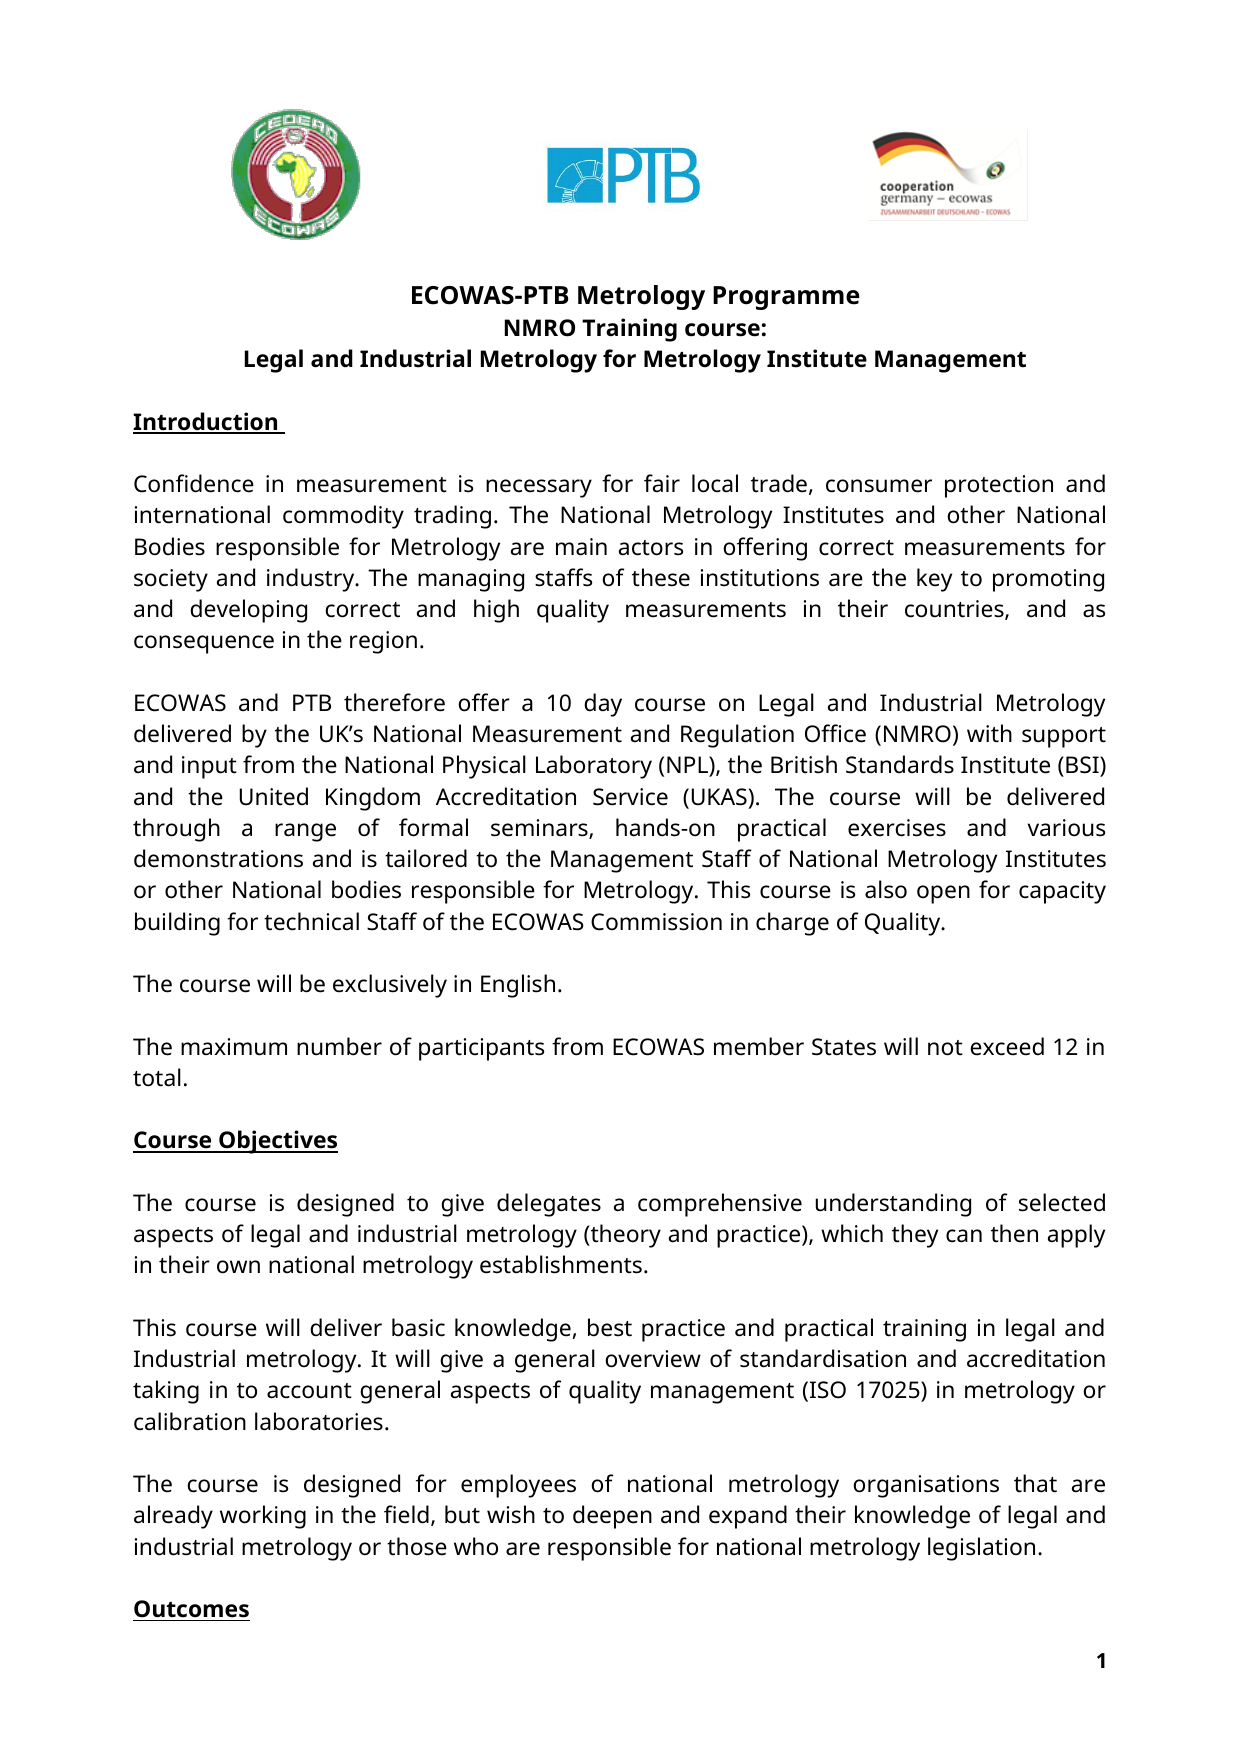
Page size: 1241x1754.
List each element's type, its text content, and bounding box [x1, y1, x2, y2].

text Course Objectives [133, 1124, 1107, 1156]
text The maximum number of participants from ECOWAS member States will not exceed 12 in total. [133, 1031, 1107, 1093]
text Confidence in measurement is necessary for fair local trade, consumer protection and international commodity trading. The National Metrology Institutes and other National Bodies responsible for Metrology are main actors in offering correct measurements for society and industry. The managing staffs of these institutions are the key to promoting and developing correct and high quality measurements in their countries, and as consequence in the region. [133, 468, 1107, 656]
picture [230, 107, 367, 244]
text Outcomes [133, 1593, 1107, 1624]
text ECOWAS and PTB therefore offer a 10 day course on Legal and Industrial Metrology delivered by the UK’s National Measurement and Regulation Office (NMRO) with support and input from the National Physical Laboratory (NPL), the British Standards Institute (BSI) and the United Kingdom Accreditation Service (UKAS). The course will be delivered through a range of formal seminars, hands-on practical exercises and various demonstrations and is tailored to the Management Staff of National Metrology Institutes or other National bodies responsible for Metrology. This course is also open for capacity building for technical Staff of the ECOWAS Commission in charge of Quality. [133, 687, 1107, 937]
picture [532, 140, 715, 212]
text The course will be exclusively in English. [133, 968, 1107, 999]
text The course is designed for employees of national metrology organisations that are already working in the field, but wish to deepen and expand their knowledge of legal and industrial metrology or those who are responsible for national metrology legislation. [133, 1468, 1107, 1562]
text Introduction [133, 406, 1107, 437]
text This course will deliver basic knowledge, best practice and practical training in legal and Industrial metrology. It will give a general overview of standardisation and accreditation taking in to account general aspects of quality management (ISO 17025) in metrology or calibration laboratories. [133, 1312, 1107, 1437]
text The course is designed to give delegates a comprehensive understanding of selected aspects of legal and industrial metrology (theory and practice), which they can then apply in their own national metrology establishments. [133, 1187, 1107, 1281]
picture [868, 129, 1029, 222]
